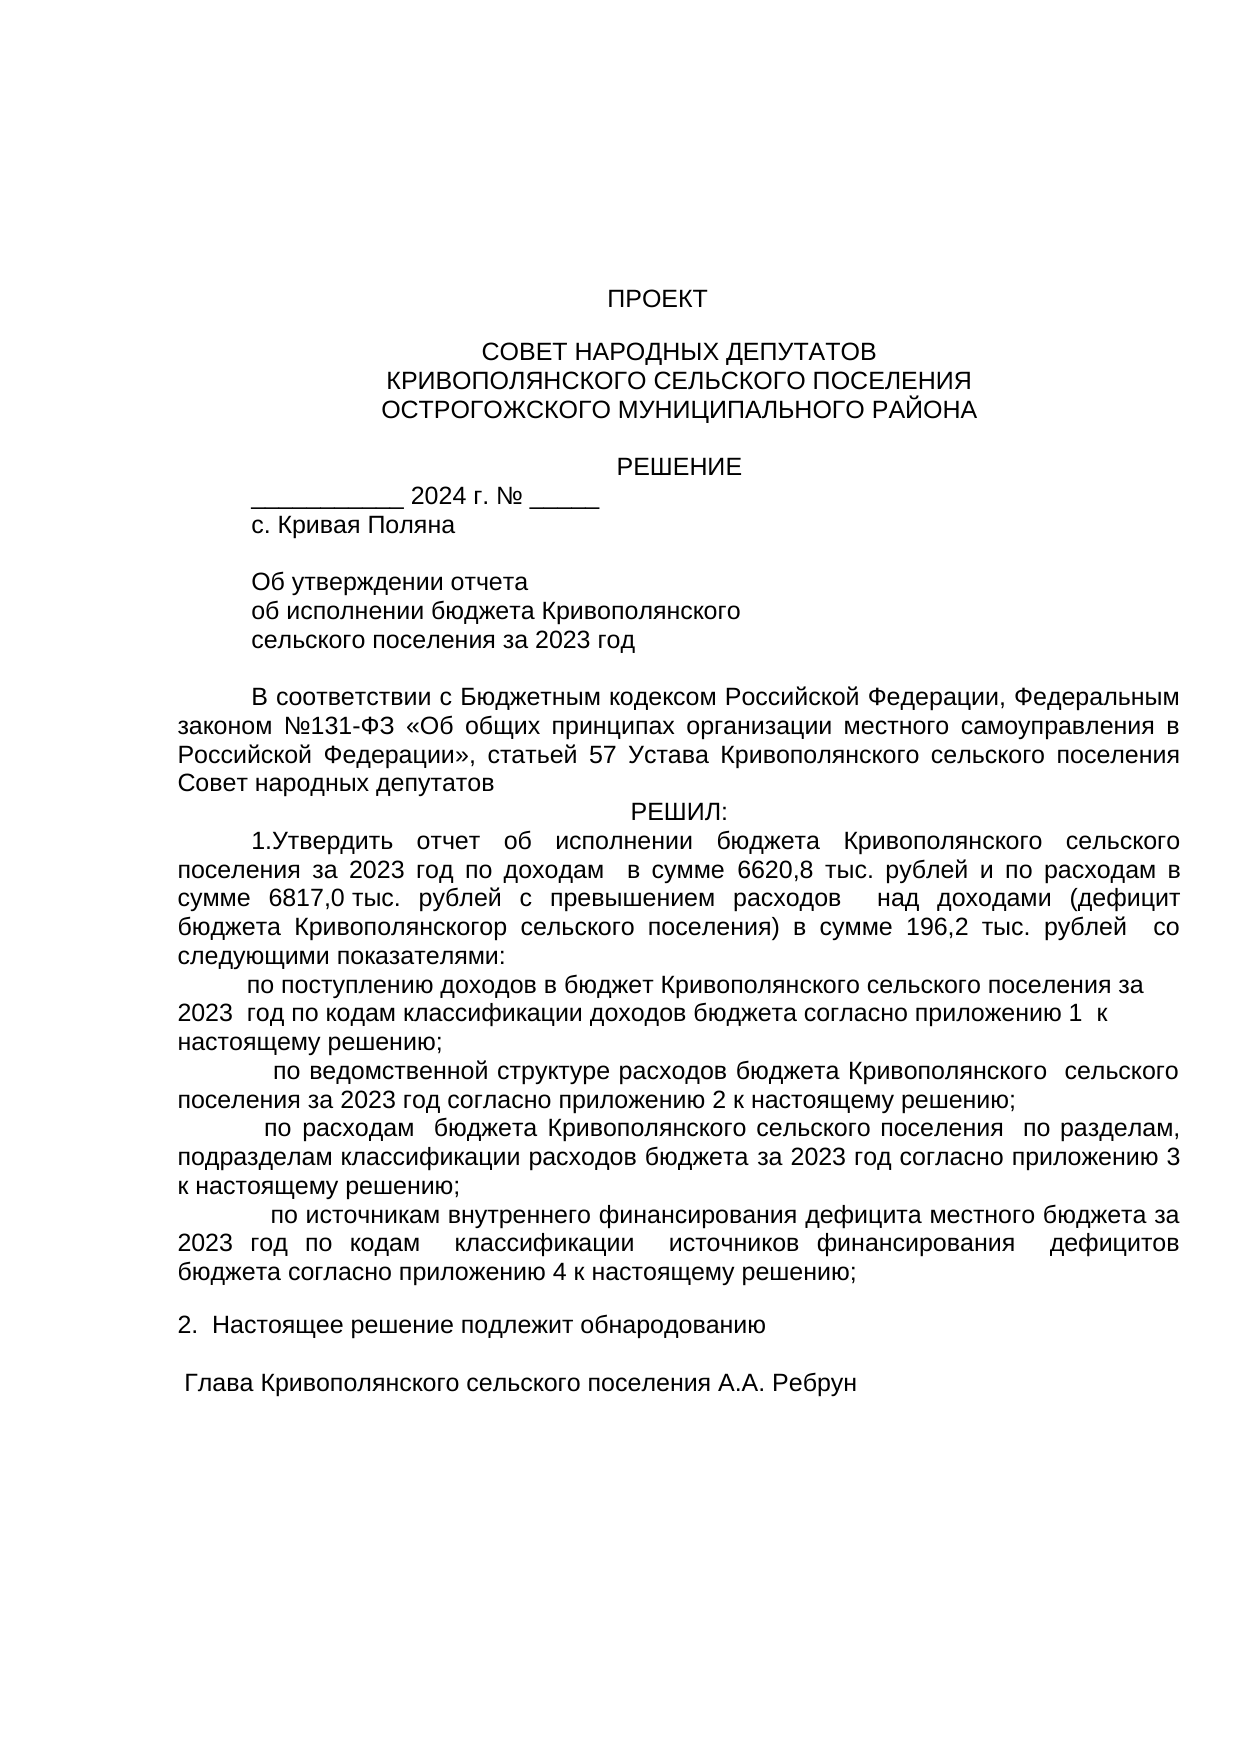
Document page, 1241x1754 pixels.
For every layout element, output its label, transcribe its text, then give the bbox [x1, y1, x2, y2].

list ОСТРОГОЖСКОГО МУНИЦИПАЛЬНОГО РАЙОНА [177, 395, 1181, 423]
list ___________ 2024 г. № _____ [177, 481, 1181, 510]
list КРИВОПОЛЯНСКОГО СЕЛЬСКОГО ПОСЕЛЕНИЯ [177, 366, 1181, 395]
list с. Кривая Поляна [177, 510, 1181, 538]
text Об утверждении отчета [177, 567, 1181, 596]
text по источникам внутреннего финансирования дефицита местного бюджета за 2023 год по кодам классификации источников финансирования дефицитов бюджета согласно приложению 4 к настоящему решению; [177, 1200, 1181, 1286]
text 2. Настоящее решение подлежит обнародованию [177, 1310, 1181, 1339]
subtitle РЕШИЛ: [177, 797, 1181, 826]
text по ведомственной структуре расходов бюджета Кривополянского сельского поселения за 2023 год согласно приложению 2 к настоящему решению; [177, 1056, 1181, 1113]
text В соответствии с Бюджетным кодексом Российской Федерации, Федеральным законом №131-ФЗ «Об общих принципах организации местного самоуправления в Российской Федерации», статьей 57 Устава Кривополянского сельского поселения Совет народных депутатов [177, 682, 1181, 797]
list РЕШЕНИЕ [177, 452, 1181, 481]
text 1.Утвердить отчет об исполнении бюджета Кривополянского сельского поселения за 2023 год по доходам в сумме 6620,8 тыс. рублей и по расходам в сумме 6817,0 тыс. рублей с превышением расходов над доходами (дефицит бюджета Кривополянскогор сельского поселения) в сумме 196,2 тыс. рублей со следующими показателями: [177, 826, 1181, 970]
text по расходам бюджета Кривополянского сельского поселения по разделам, подразделам классификации расходов бюджета за 2023 год согласно приложению 3 к настоящему решению; [177, 1113, 1181, 1200]
text сельского поселения за 2023 год [177, 625, 1181, 653]
text ПРОЕКТ [177, 284, 1181, 313]
text об исполнении бюджета Кривополянского [177, 596, 1181, 625]
text Глава Кривополянского сельского поселения А.А. Ребрун [177, 1367, 1181, 1396]
text по поступлению доходов в бюджет Кривополянского сельского поселения за 2023 год по кодам классификации доходов бюджета согласно приложению 1 к настоящему решению; [177, 970, 1181, 1056]
list СОВЕТ НАРОДНЫХ ДЕПУТАТОВ [177, 337, 1181, 366]
